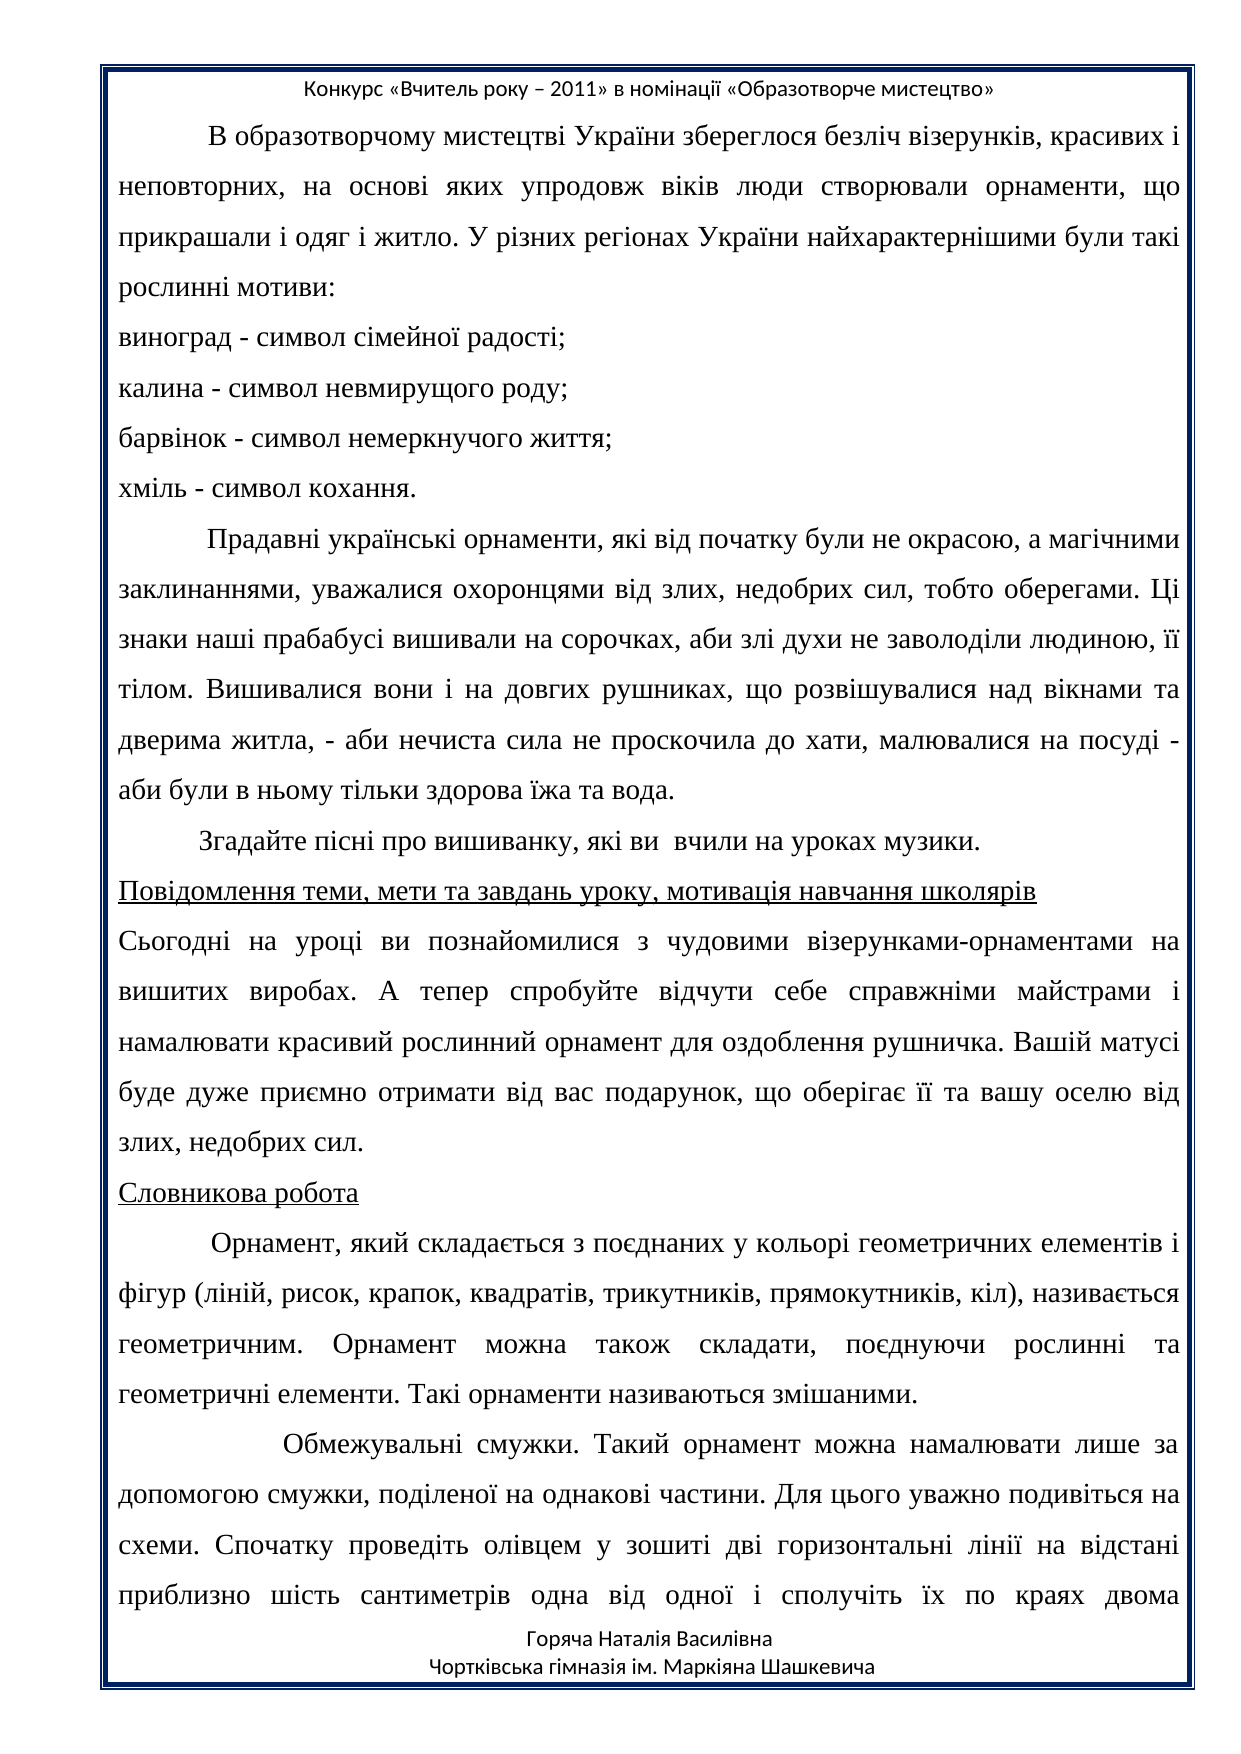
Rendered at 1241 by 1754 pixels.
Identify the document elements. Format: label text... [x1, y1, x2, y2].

text Сьогодні на уроці ви познайомилися з чудовими візерунками-орнаментами на вишитих виробах. А тепер спробуйте відчути себе справжніми майстрами і намалювати красивий рослинний орнамент для оздоблення рушничка. Вашій матусі буде дуже приємно отримати від вас подарунок, що оберігає її та вашу оселю від злих, недобрих сил. [118, 923, 1181, 1158]
text хміль - символ кохання. [118, 470, 1181, 504]
text барвінок - символ немеркнучого життя; [118, 420, 1181, 454]
text калина - символ невмирущого роду; [118, 370, 1181, 403]
text Орнамент, який складається з поєднаних у кольорі геометричних елементів і фігур (ліній, рисок, крапок, квадратів, трикутників, прямокутників, кіл), називається геометричним. Орнамент можна також складати, поєднуючи рослинні та геометричні елементи. Такі орнаменти називаються змішаними. [118, 1225, 1181, 1409]
text В образотворчому мистецтві України збереглося безліч візерунків, красивих і неповторних, на основі яких упродовж віків люди створювали орнаменти, що прикрашали і одяг і житло. У різних регіонах України найхарактернішими були такі рослинні мотиви: [118, 118, 1181, 303]
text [118, 1426, 1181, 1611]
text Повідомлення теми, мети та завдань уроку, мотивація навчання школярів [118, 873, 1181, 906]
text Згадайте пісні про вишиванку, які ви вчили на уроках музики. [118, 823, 1181, 856]
text виноград - символ сімейної радості; [118, 319, 1181, 353]
text Словникова робота [118, 1175, 1181, 1208]
text Прадавні українські орнаменти, які від початку були не окрасою, а магічними заклинаннями, уважалися охоронцями від злих, недобрих сил, тобто оберегами. Ці знаки наші прабабусі вишивали на сорочках, аби злі духи не заволоділи людиною, її тілом. Вишивалися вони і на довгих рушниках, що розвішувалися над вікнами та дверима житла, - аби нечиста сила не проскочила до хати, малювалися на посуді - аби були в ньому тільки здорова їжа та вода. [118, 521, 1181, 806]
